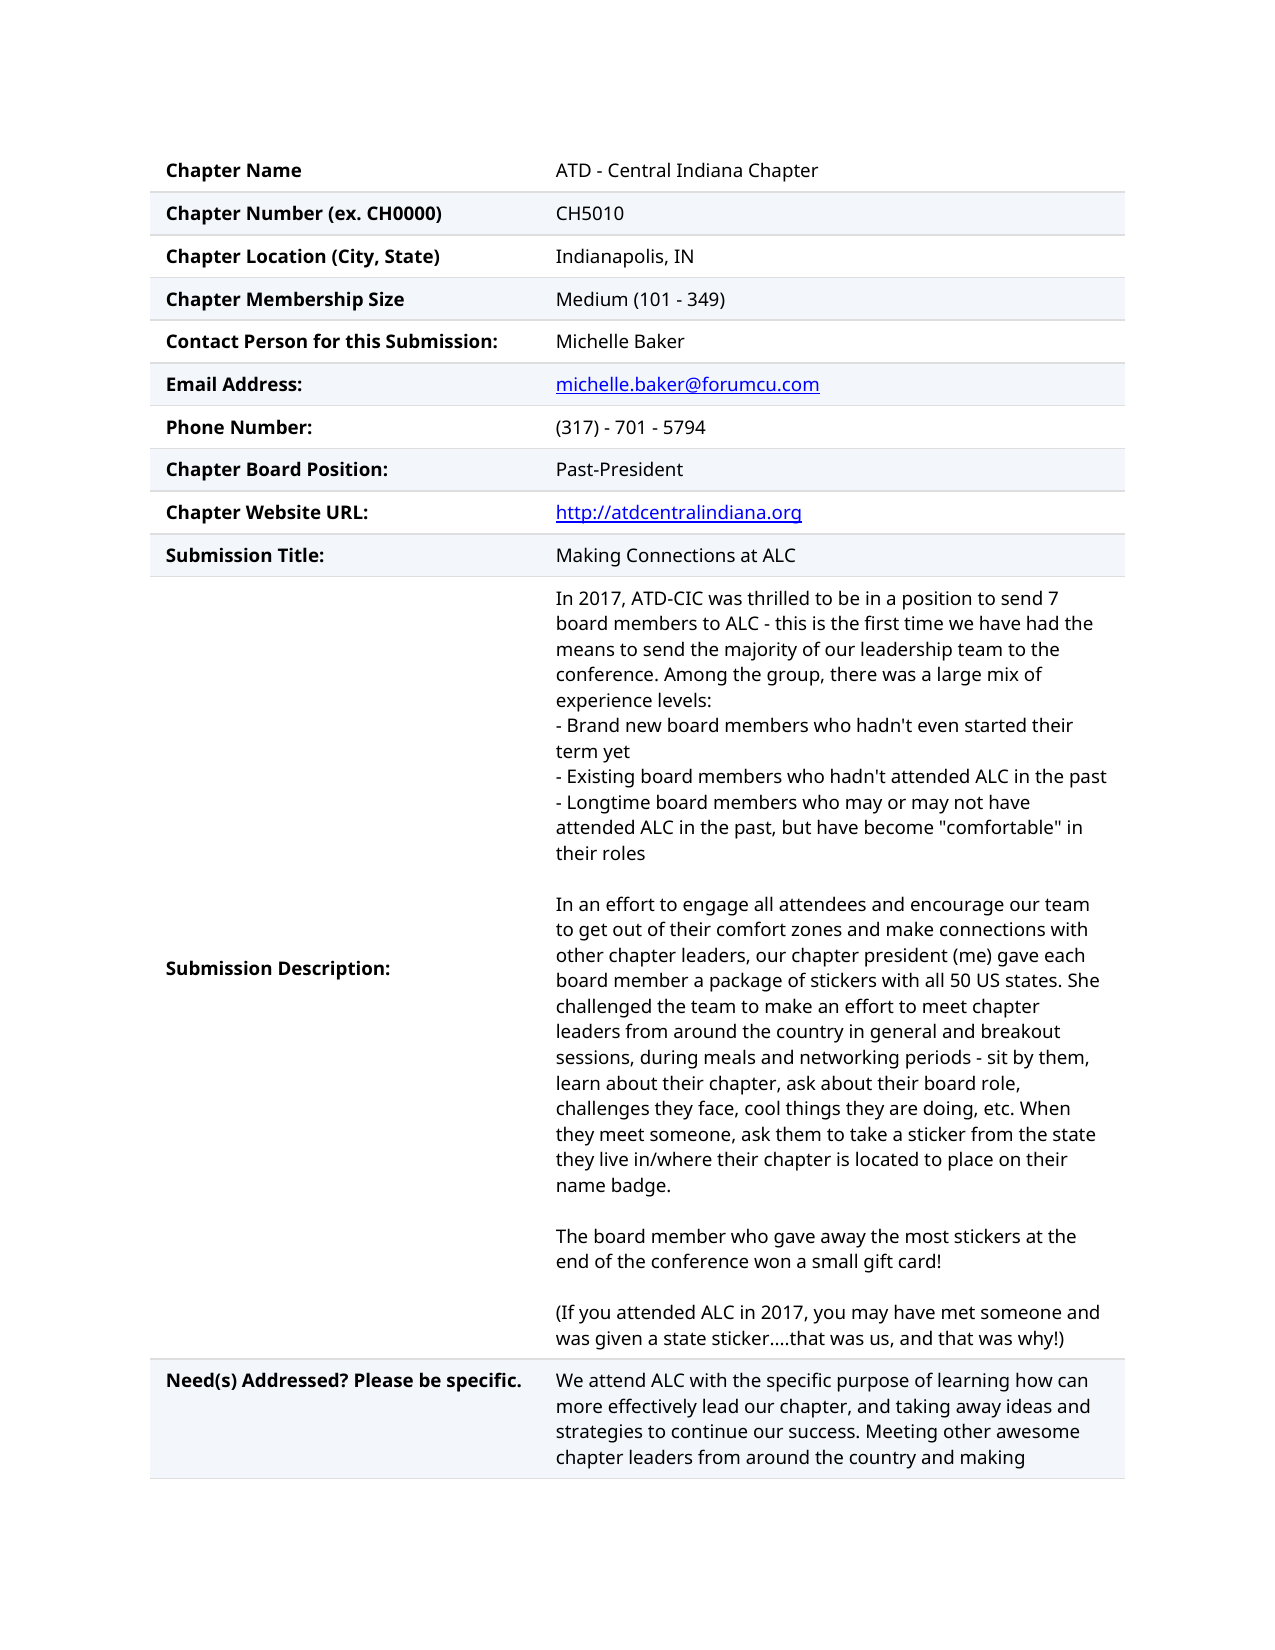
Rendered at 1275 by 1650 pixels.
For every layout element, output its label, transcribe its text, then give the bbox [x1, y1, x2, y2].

table_cell Chapter Location (City, State) [150, 236, 540, 277]
table_cell Email Address: [150, 364, 540, 405]
table_cell michelle.baker@forumcu.com [540, 364, 1125, 405]
table_cell Submission Description: [150, 577, 540, 1358]
table_cell Chapter Membership Size [150, 278, 540, 319]
table_cell Chapter Website URL: [150, 492, 540, 533]
table_cell Chapter Number (ex. CH0000) [150, 193, 540, 234]
table_cell (317) - 701 - 5794 [540, 406, 1125, 447]
table_header Chapter Name [150, 150, 540, 191]
table_cell Medium (101 - 349) [540, 278, 1125, 319]
table_header ATD - Central Indiana Chapter [540, 150, 1125, 191]
table_cell http://atdcentralindiana.org [540, 492, 1125, 533]
table_cell Chapter Board Position: [150, 449, 540, 490]
table_cell Submission Title: [150, 535, 540, 576]
table_cell Past-President [540, 449, 1125, 490]
table_cell Making Connections at ALC [540, 535, 1125, 576]
table_cell CH5010 [540, 193, 1125, 234]
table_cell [540, 1360, 1125, 1478]
table_cell Contact Person for this Submission: [150, 321, 540, 362]
table_cell Phone Number: [150, 406, 540, 447]
table_cell In 2017, ATD-CIC was thrilled to be in a position to send 7 board members to ALC - this is the first time we have had the means to send the majority of our leadership team to the conference. Among the group, there was a large mix of experience levels: - Brand new board members who hadn't even started their term yet - Existing board members who hadn't attended ALC in the past - Longtime board members who may or may not have attended ALC in the past, but have become "comfortable" in their roles In an effort to engage all attendees and encourage our team to get out of their comfort zones and make connections with other chapter leaders, our chapter president (me) gave each board member a package of stickers with all 50 US states. She challenged the team to make an effort to meet chapter leaders from around the country in general and breakout sessions, during meals and networking periods - sit by them, learn about their chapter, ask about their board role, challenges they face, cool things they are doing, etc. When they meet someone, ask them to take a sticker from the state they live in/where their chapter is located to place on their name badge. The board member who gave away the most stickers at the end of the conference won a small gift card! (If you attended ALC in 2017, you may have met someone and was given a state sticker....that was us, and that was why!) [540, 577, 1125, 1358]
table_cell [150, 1360, 540, 1478]
table_cell Indianapolis, IN [540, 236, 1125, 277]
table_cell Michelle Baker [540, 321, 1125, 362]
